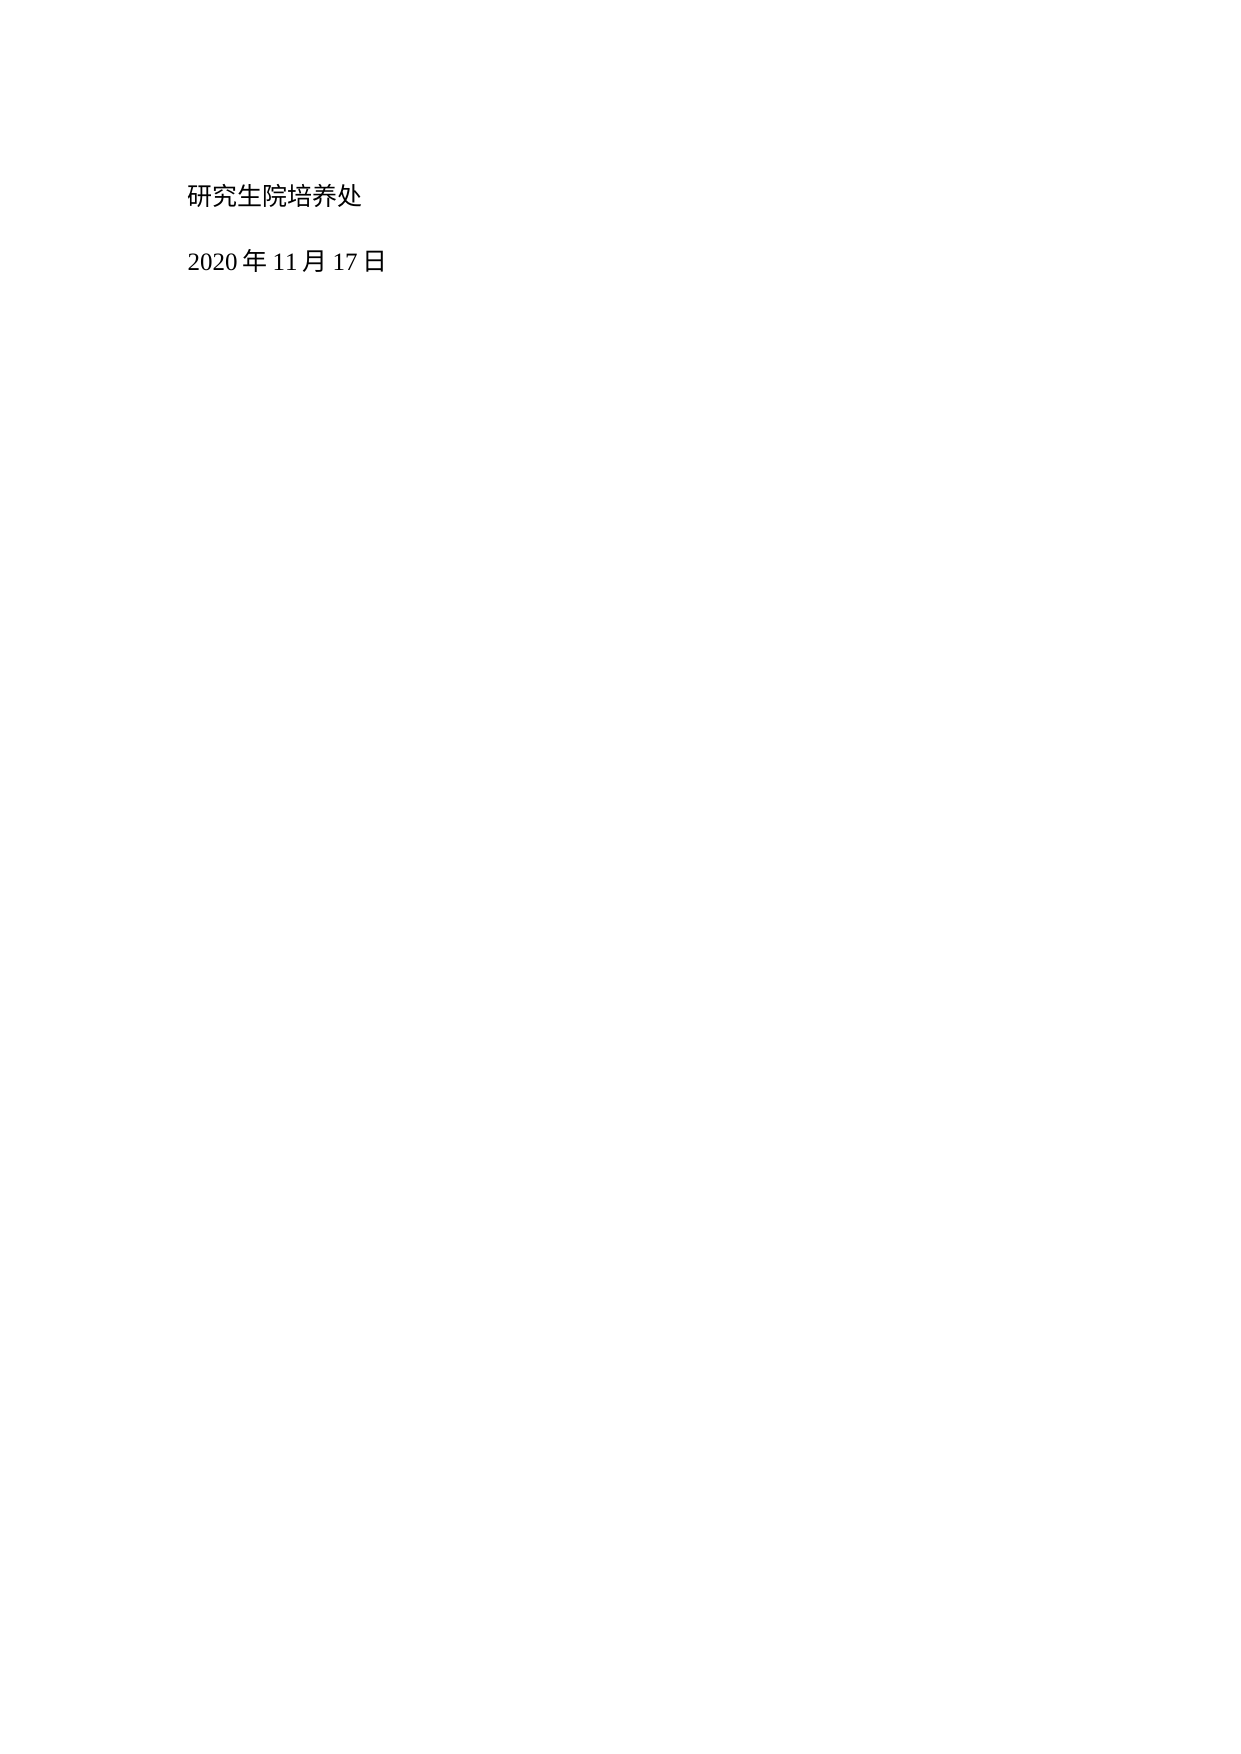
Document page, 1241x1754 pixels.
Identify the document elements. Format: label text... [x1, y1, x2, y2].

text 2020年11月17日 [187, 227, 1053, 292]
text 研究生院培养处 [187, 162, 1053, 227]
